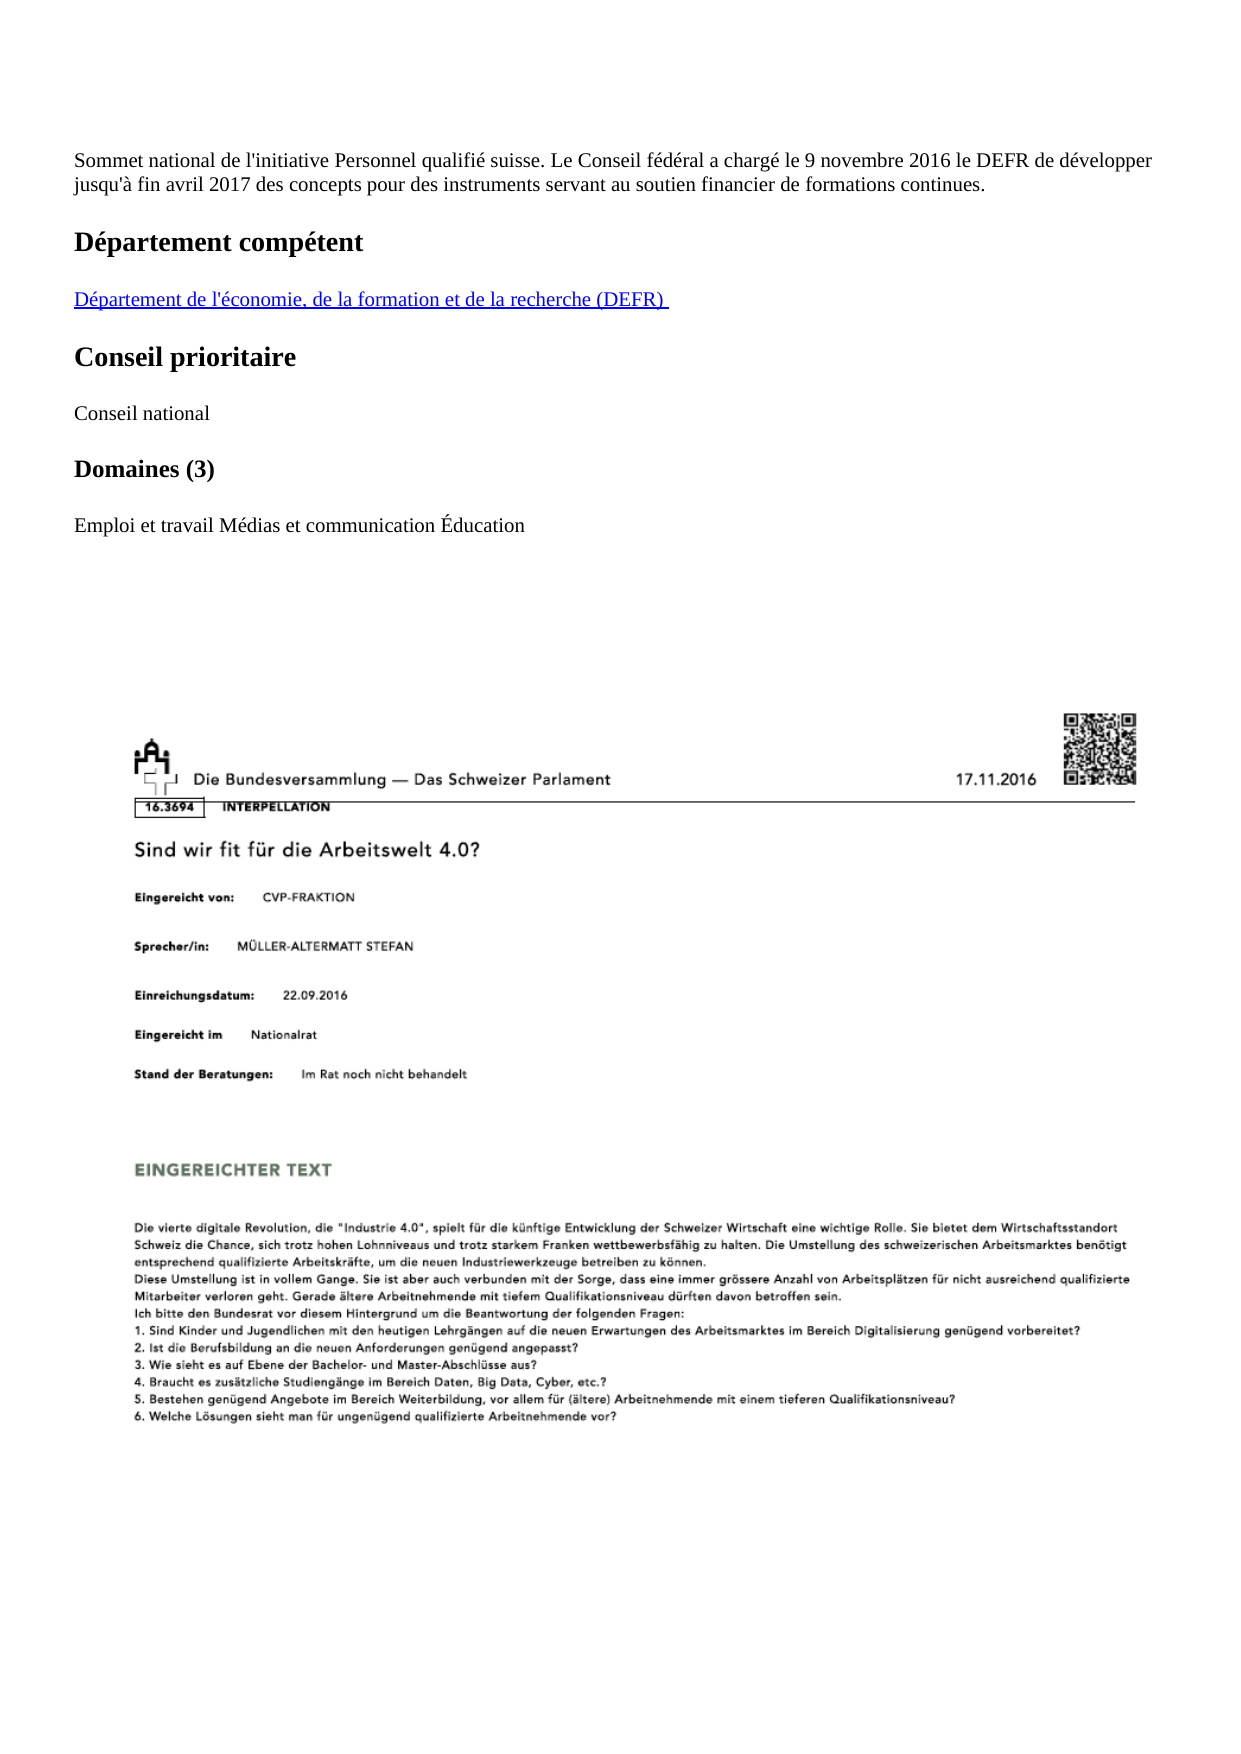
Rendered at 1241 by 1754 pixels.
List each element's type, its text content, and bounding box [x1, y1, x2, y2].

text Domaines (3) [74, 454, 1182, 483]
text Conseil national [74, 401, 1182, 425]
text Emploi et travail Médias et communication Éducation [74, 512, 1182, 537]
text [74, 148, 1182, 196]
picture [73, 672, 1166, 1445]
text Département de l'économie, de la formation et de la recherche (DEFR) [74, 287, 1182, 311]
text Conseil prioritaire [74, 340, 1182, 372]
text Département compétent [74, 225, 1182, 257]
